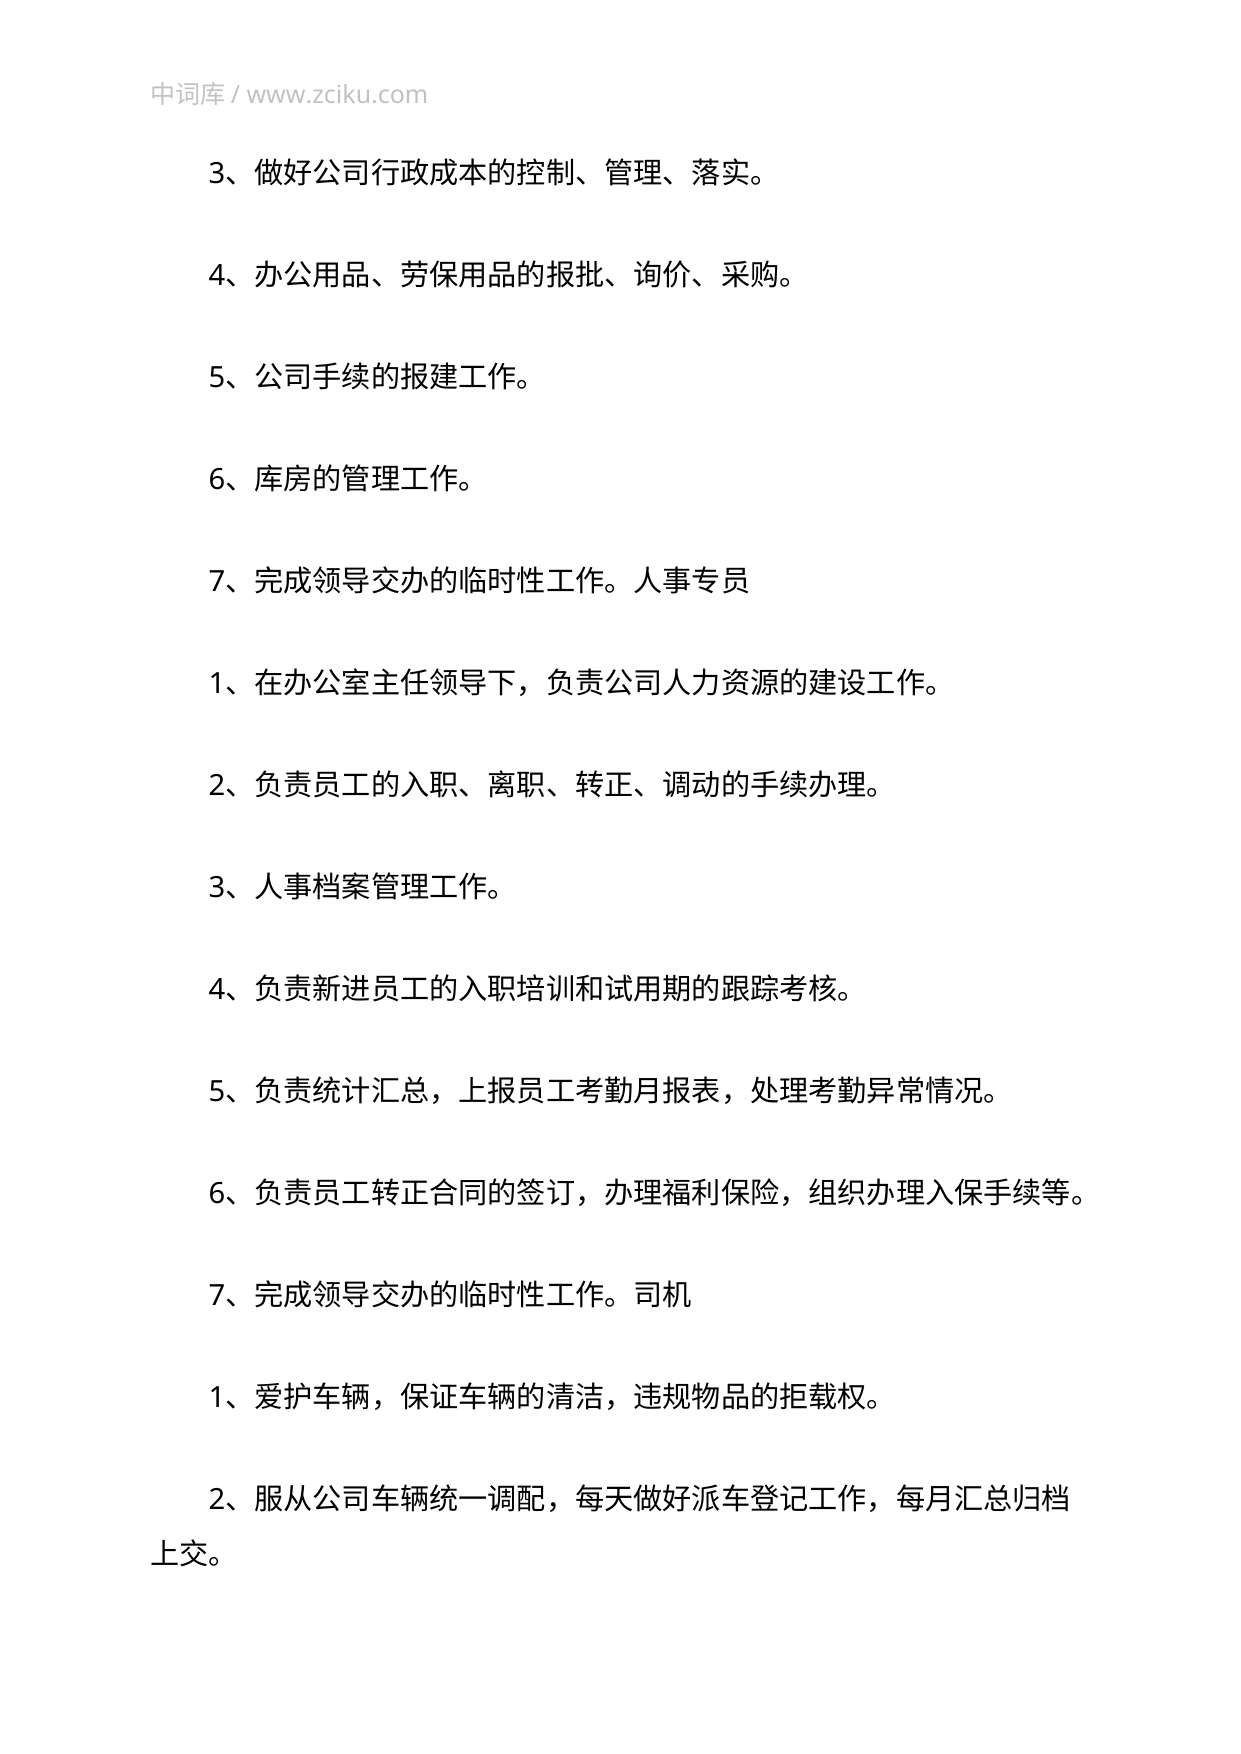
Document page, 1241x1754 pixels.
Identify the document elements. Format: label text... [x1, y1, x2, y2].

text 3、做好公司行政成本的控制、管理、落实。 [150, 150, 1090, 192]
text 2、服从公司车辆统一调配，每天做好派车登记工作，每月汇总归档上交。 [150, 1476, 1090, 1573]
text 6、库房的管理工作。 [150, 456, 1090, 498]
text 1、爱护车辆，保证车辆的清洁，违规物品的拒载权。 [150, 1374, 1090, 1416]
text 1、在办公室主任领导下，负责公司人力资源的建设工作。 [150, 660, 1090, 702]
text 4、负责新进员工的入职培训和试用期的跟踪考核。 [150, 966, 1090, 1008]
text 7、完成领导交办的临时性工作。人事专员 [150, 558, 1090, 600]
text 3、人事档案管理工作。 [150, 864, 1090, 906]
text 2、负责员工的入职、离职、转正、调动的手续办理。 [150, 762, 1090, 804]
text 4、办公用品、劳保用品的报批、询价、采购。 [150, 252, 1090, 294]
text 5、负责统计汇总，上报员工考勤月报表，处理考勤异常情况。 [150, 1068, 1090, 1110]
text 5、公司手续的报建工作。 [150, 354, 1090, 396]
text 7、完成领导交办的临时性工作。司机 [150, 1272, 1090, 1314]
text 6、负责员工转正合同的签订，办理福利保险，组织办理入保手续等。 [150, 1170, 1090, 1212]
